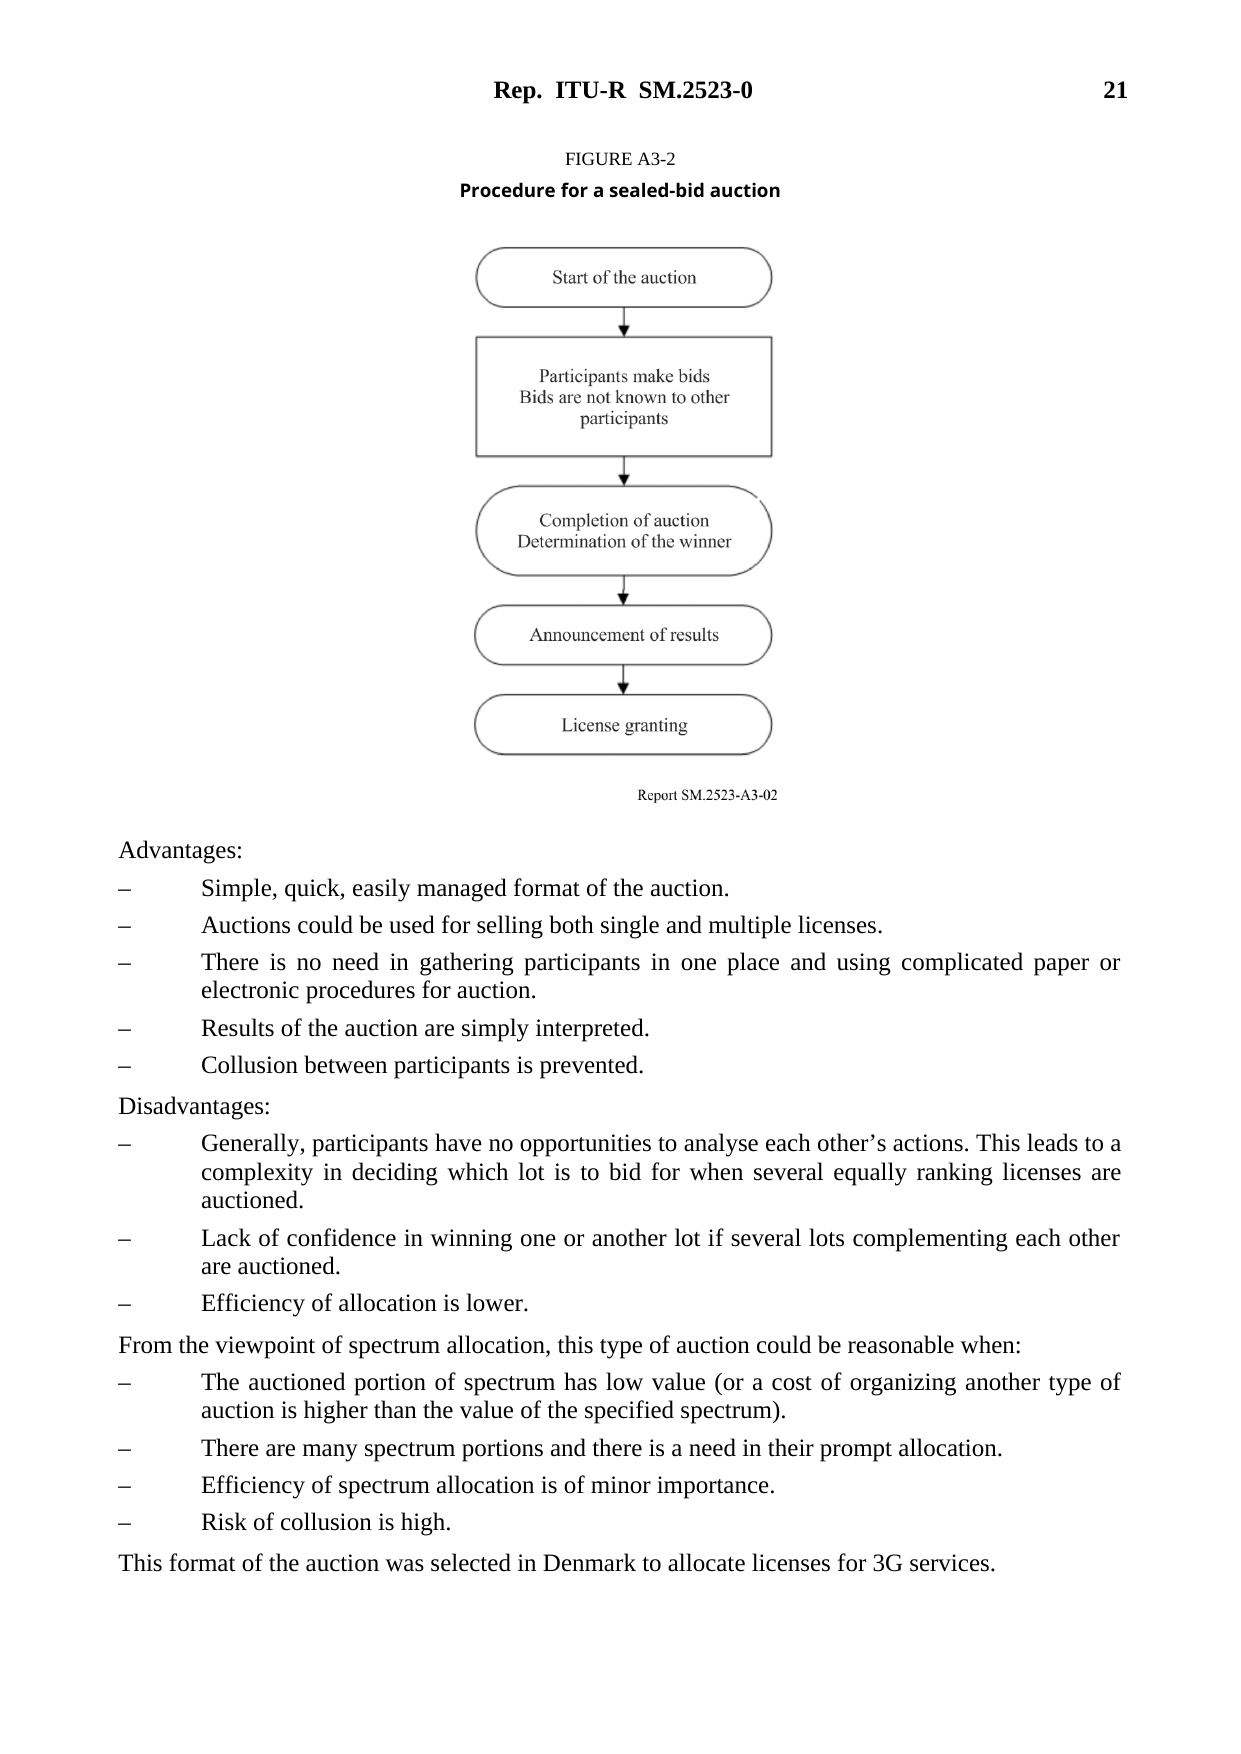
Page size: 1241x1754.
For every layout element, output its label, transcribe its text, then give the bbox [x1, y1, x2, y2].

text – Collusion between participants is prevented. [118, 1050, 1122, 1078]
text – Efficiency of allocation is lower. [118, 1288, 1122, 1317]
text – Auctions could be used for selling both single and multiple licenses. [118, 910, 1122, 938]
text Advantages: [118, 836, 1122, 864]
text – Results of the auction are simply interpreted. [118, 1013, 1122, 1041]
text – There is no need in gathering participants in one place and using complicated paper or electronic procedures for auction. [118, 947, 1122, 1004]
text – Lack of confidence in winning one or another lot if several lots complementing each other are auctioned. [118, 1223, 1122, 1280]
text – There are many spectrum portions and there is a need in their prompt allocation. [118, 1433, 1122, 1461]
text Figure A3-2 [118, 148, 1122, 169]
text – Generally, participants have no opportunities to analyse each other’s actions. This leads to a complexity in deciding which lot is to bid for when several equally ranking licenses are auctioned. [118, 1128, 1122, 1214]
text From the viewpoint of spectrum allocation, this type of auction could be reasonable when: [118, 1330, 1122, 1358]
text – The auctioned portion of spectrum has low value (or a cost of organizing another type of auction is higher than the value of the specified spectrum). [118, 1367, 1122, 1424]
text This format of the auction was selected in Denmark to allocate licenses for 3G services. [118, 1548, 1122, 1577]
text – Risk of collusion is high. [118, 1507, 1122, 1536]
text – Simple, quick, easily managed format of the auction. [118, 873, 1122, 901]
title Procedure for a sealed-bid auction [118, 178, 1122, 203]
text Disadvantages: [118, 1091, 1122, 1120]
text – Efficiency of spectrum allocation is of minor importance. [118, 1470, 1122, 1498]
picture [446, 215, 794, 811]
